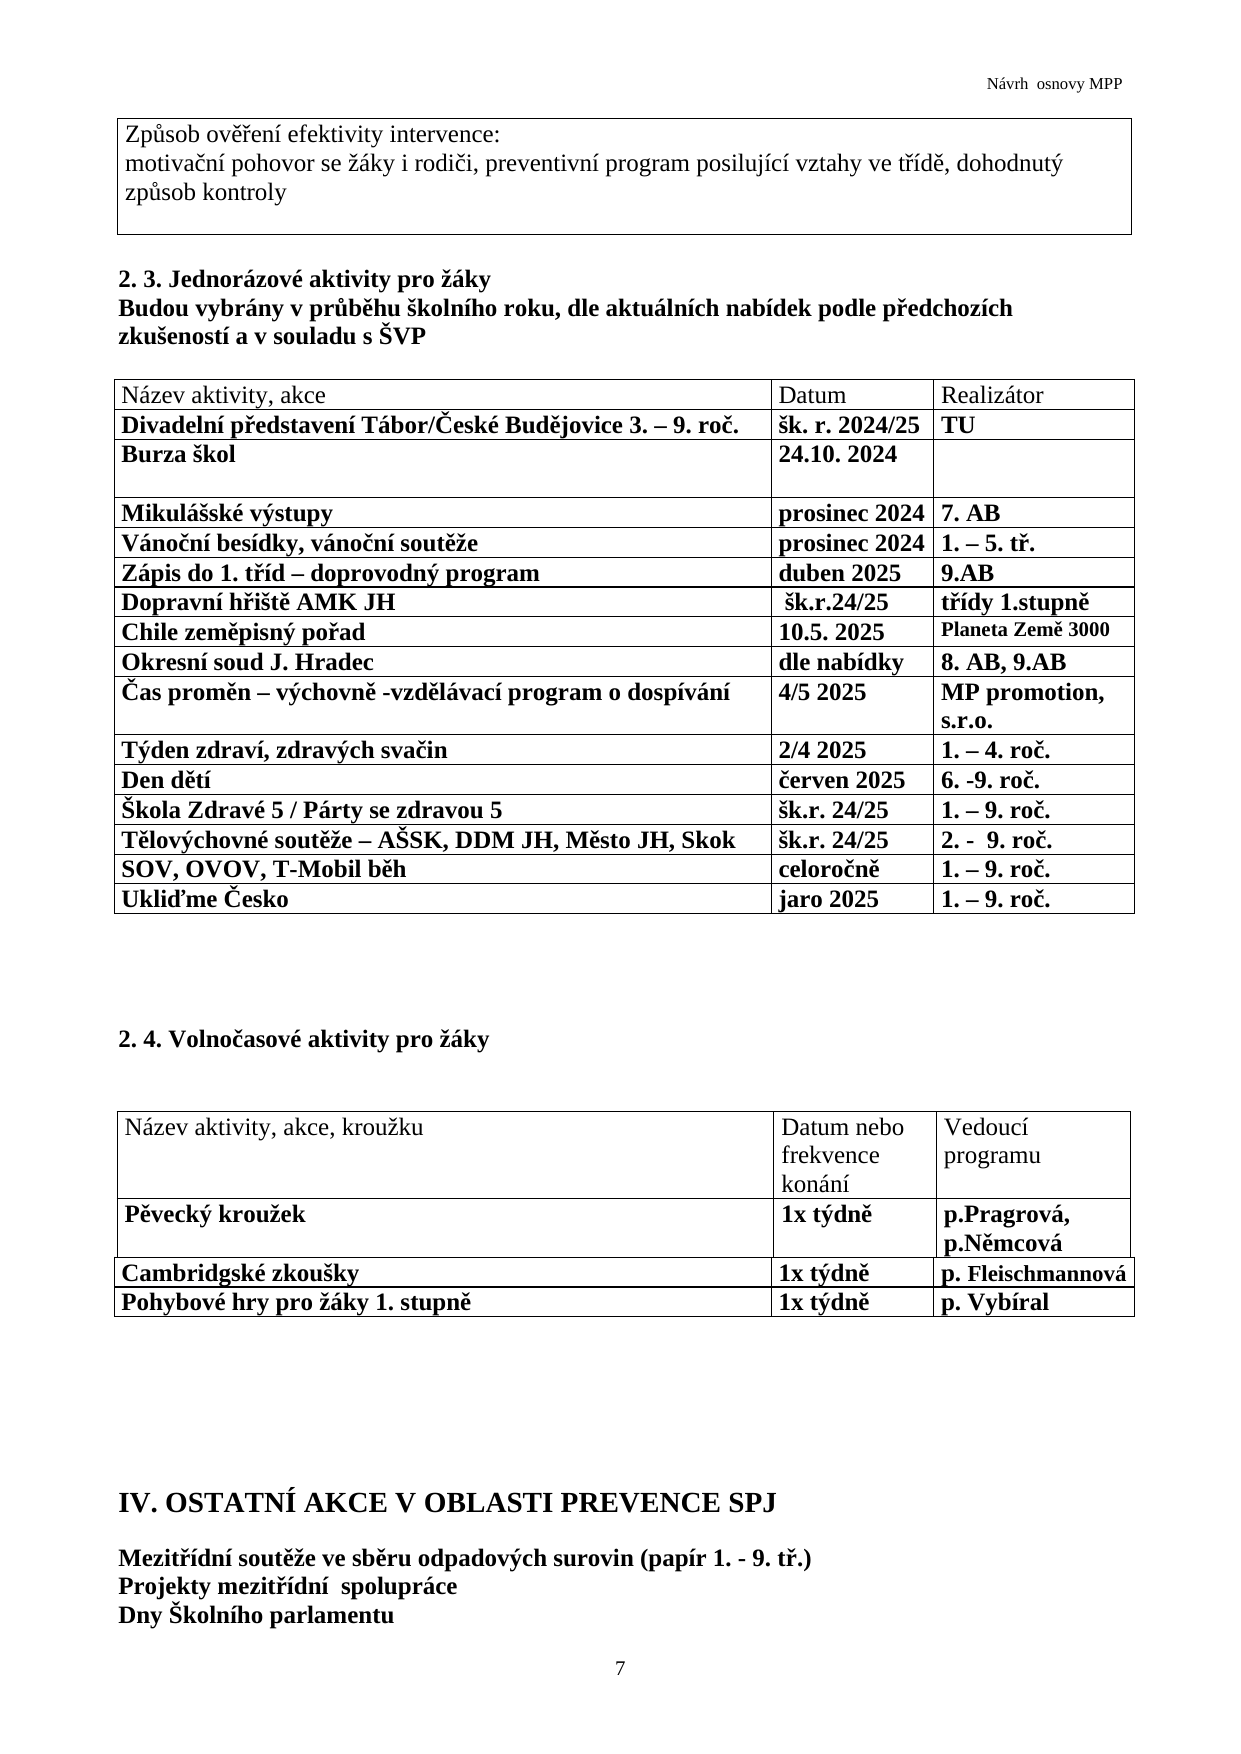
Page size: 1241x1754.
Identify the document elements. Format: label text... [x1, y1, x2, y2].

table_cell dle nabídky [772, 647, 933, 676]
table_header Realizátor [934, 380, 1134, 409]
table_cell 2. - 9. roč. [934, 825, 1134, 853]
table_cell Planeta Země 3000 [934, 617, 1134, 646]
table_header Vedoucí programu [937, 1112, 1130, 1198]
table_cell šk.r.24/25 [772, 588, 933, 616]
table_cell 8. AB, 9.AB [934, 647, 1134, 676]
table_cell Tělovýchovné soutěže – AŠSK, DDM JH, Město JH, Skok [115, 825, 771, 853]
table_cell Cambridgské zkoušky [115, 1258, 771, 1286]
table_cell Zápis do 1. tříd – doprovodný program [115, 558, 771, 586]
table_cell 1. – 9. roč. [934, 855, 1134, 883]
table_cell 2/4 2025 [772, 735, 933, 764]
text IV. OSTATNÍ AKCE V OBLASTI PREVENCE SPJ [118, 1485, 1122, 1518]
table_cell Okresní soud J. Hradec [115, 647, 771, 676]
table_cell Způsob ověření efektivity intervence: motivační pohovor se žáky i rodiči, preventivní program posilující vztahy ve třídě, dohodnutý způsob kontroly [118, 119, 1131, 234]
table_cell Divadelní představení Tábor/České Budějovice 3. – 9. roč. [115, 410, 771, 438]
table_cell Týden zdraví, zdravých svačin [115, 735, 771, 764]
table_cell SOV, OVOV, T-Mobil běh [115, 855, 771, 883]
table_cell Čas proměn – výchovně -vzdělávací program o dospívání [115, 677, 771, 734]
table_cell prosinec 2024 [772, 528, 933, 557]
table_cell 24.10. 2024 [772, 440, 933, 497]
table_cell p. Vybíral [934, 1288, 1134, 1316]
table_cell šk. r. 2024/25 [772, 410, 933, 438]
table_header Název aktivity, akce, kroužku [118, 1112, 773, 1198]
table_cell TU [934, 410, 1134, 438]
table_cell šk.r. 24/25 [772, 795, 933, 824]
table_cell Vánoční besídky, vánoční soutěže [115, 528, 771, 557]
table_header Datum nebo frekvence konání [774, 1112, 936, 1198]
table_cell 10.5. 2025 [772, 617, 933, 646]
table_cell Dopravní hřiště AMK JH [115, 588, 771, 616]
table_cell 6. -9. roč. [934, 765, 1134, 794]
table_cell 1. – 9. roč. [934, 884, 1134, 913]
table_cell Chile zeměpisný pořad [115, 617, 771, 646]
table_cell 1x týdně [772, 1258, 933, 1286]
table_cell třídy 1.stupně [934, 588, 1134, 616]
table_cell MP promotion, s.r.o. [934, 677, 1134, 734]
table_cell [934, 440, 1134, 497]
table_cell 1. – 4. roč. [934, 735, 1134, 764]
table_cell jaro 2025 [772, 884, 933, 913]
table_cell Pohybové hry pro žáky 1. stupně [115, 1288, 771, 1316]
table_cell Pěvecký kroužek [118, 1199, 773, 1257]
table_cell 1x týdně [774, 1199, 936, 1257]
table_cell p.Pragrová, p.Němcová [937, 1199, 1130, 1257]
table_cell p. Fleischmannová [934, 1258, 1134, 1286]
table_cell Mikulášské výstupy [115, 498, 771, 527]
text Mezitřídní soutěže ve sběru odpadových surovin (papír 1. - 9. tř.) [118, 1543, 1122, 1571]
table_cell celoročně [772, 855, 933, 883]
table_cell 1x týdně [772, 1288, 933, 1316]
table_cell červen 2025 [772, 765, 933, 794]
table_header Datum [772, 380, 933, 409]
text 2. 4. Volnočasové aktivity pro žáky [118, 1024, 1122, 1053]
table_cell Ukliďme Česko [115, 884, 771, 913]
text 2. 3. Jednorázové aktivity pro žáky [118, 264, 1122, 293]
text Projekty mezitřídní spolupráce [118, 1571, 1122, 1600]
text Dny Školního parlamentu [118, 1600, 1122, 1629]
table_cell 9.AB [934, 558, 1134, 586]
text Budou vybrány v průběhu školního roku, dle aktuálních nabídek podle předchozích zkušeností a v souladu s ŠVP [118, 293, 1122, 350]
table_cell 1. – 5. tř. [934, 528, 1134, 557]
table_cell 7. AB [934, 498, 1134, 527]
table_cell šk.r. 24/25 [772, 825, 933, 853]
table_header Název aktivity, akce [115, 380, 771, 409]
table_cell Burza škol [115, 440, 771, 497]
table_cell 1. – 9. roč. [934, 795, 1134, 824]
table_cell 4/5 2025 [772, 677, 933, 734]
table_cell prosinec 2024 [772, 498, 933, 527]
table_cell duben 2025 [772, 558, 933, 586]
table_cell Škola Zdravé 5 / Párty se zdravou 5 [115, 795, 771, 824]
table_cell Den dětí [115, 765, 771, 794]
